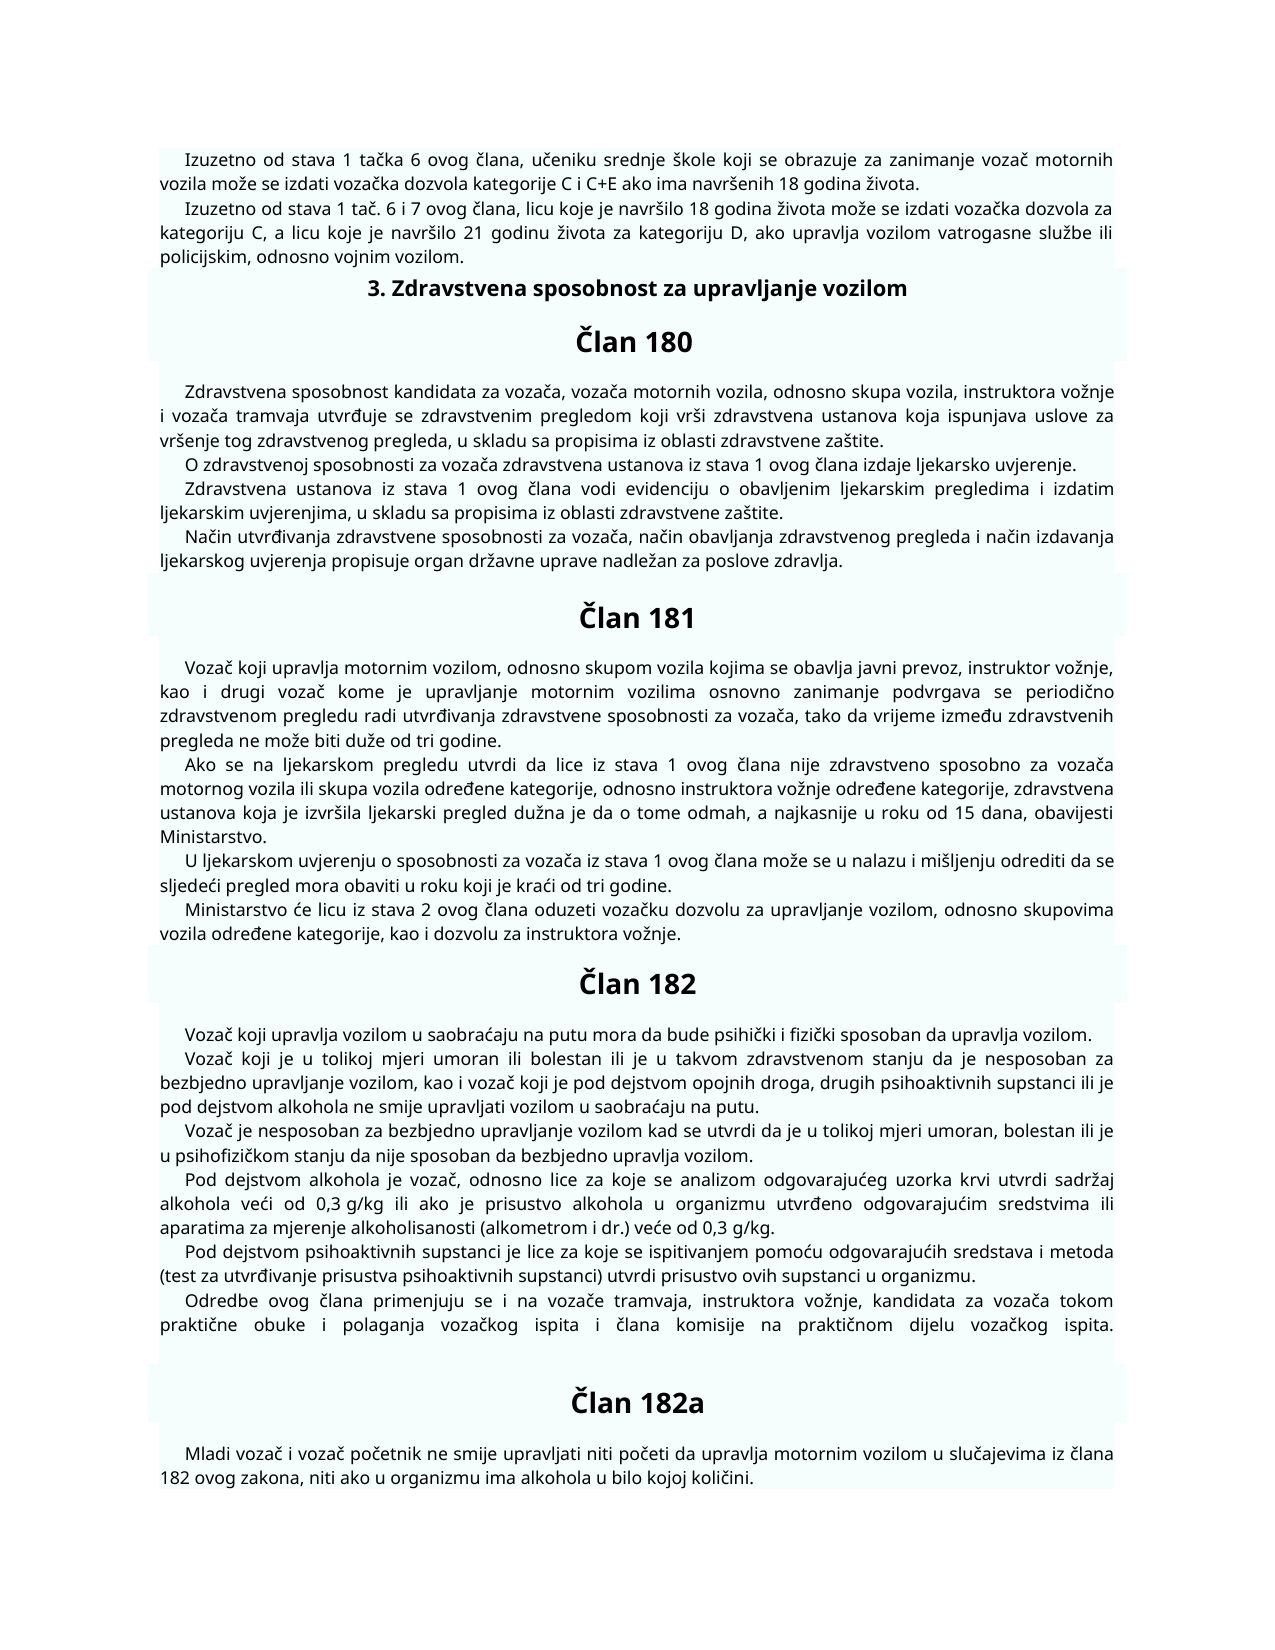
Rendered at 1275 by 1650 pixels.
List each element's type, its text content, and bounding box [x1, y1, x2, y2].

text Zdravstvena sposobnost kandidata za vozača, vozača motornih vozila, odnosno skupa vozila, instruktora vožnje i vozača tramvaja utvrđuje se zdravstvenim pregledom koji vrši zdravstvena ustanova koja ispunjava uslove za vršenje tog zdravstvenog pregleda, u skladu sa propisima iz oblasti zdravstvene zaštite. [159, 380, 1115, 452]
text 3. Zdravstvena sposobnost za upravljanje vozilom [148, 273, 1127, 303]
text U ljekarskom uvjerenju o sposobnosti za vozača iz stava 1 ovog člana može se u nalazu i mišljenju odrediti da se sljedeći pregled mora obaviti u roku koji je kraći od tri godine. [159, 849, 1115, 897]
text Vozač koji upravlja motornim vozilom, odnosno skupom vozila kojima se obavlja javni prevoz, instruktor vožnje, kao i drugi vozač kome je upravljanje motornim vozilima osnovno zanimanje podvrgava se periodično zdravstvenom pregledu radi utvrđivanja zdravstvene sposobnosti za vozača, tako da vrijeme između zdravstvenih pregleda ne može biti duže od tri godine. [159, 656, 1115, 752]
text Ministarstvo će licu iz stava 2 ovog člana oduzeti vozačku dozvolu za upravljanje vozilom, odnosno skupovima vozila određene kategorije, kao i dozvolu za instruktora vožnje. [159, 897, 1115, 946]
text Član 182a [148, 1383, 1127, 1422]
text Odredbe ovog člana primenjuju se i na vozače tramvaja, instruktora vožnje, kandidata za vozača tokom praktične obuke i polaganja vozačkog ispita i člana komisije na praktičnom dijelu vozačkog ispita. [159, 1288, 1115, 1364]
text Član 181 [148, 598, 1127, 636]
text Zdravstvena ustanova iz stava 1 ovog člana vodi evidenciju o obavljenim ljekarskim pregledima i izdatim ljekarskim uvjerenjima, u skladu sa propisima iz oblasti zdravstvene zaštite. [159, 476, 1115, 525]
text Vozač koji upravlja vozilom u saobraćaju na putu mora da bude psihički i fizički sposoban da upravlja vozilom. [159, 1022, 1115, 1046]
text Pod dejstvom alkohola je vozač, odnosno lice za koje se analizom odgovarajućeg uzorka krvi utvrdi sadržaj alkohola veći od 0,3 g/kg ili ako je prisustvo alkohola u organizmu utvrđeno odgovarajućim sredstvima ili aparatima za mjerenje alkoholisanosti (alkometrom i dr.) veće od 0,3 g/kg. [159, 1167, 1115, 1240]
text Član 180 ﻿ [148, 322, 1127, 361]
text Način utvrđivanja zdravstvene sposobnosti za vozača, način obavljanja zdravstvenog pregleda i način izdavanja ljekarskog uvjerenja propisuje organ državne uprave nadležan za poslove zdravlja. [159, 525, 1115, 573]
text Izuzetno od stava 1 tač. 6 i 7 ovog člana, licu koje je navršilo 18 godina života može se izdati vozačka dozvola za kategoriju C, a licu koje je navršilo 21 godinu života za kategoriju D, ako upravlja vozilom vatrogasne službe ili policijskim, odnosno vojnim vozilom. [159, 196, 1115, 268]
text Vozač koji je u tolikoj mjeri umoran ili bolestan ili je u takvom zdravstvenom stanju da je nesposoban za bezbjedno upravljanje vozilom, kao i vozač koji je pod dejstvom opojnih droga, drugih psihoaktivnih supstanci ili je pod dejstvom alkohola ne smije upravljati vozilom u saobraćaju na putu. [159, 1046, 1115, 1119]
text Mladi vozač i vozač početnik ne smije upravljati niti početi da upravlja motornim vozilom u slučajevima iz člana 182 ovog zakona, niti ako u organizmu ima alkohola u bilo kojoj količini. [159, 1441, 1115, 1489]
text O zdravstvenoj sposobnosti za vozača zdravstvena ustanova iz stava 1 ovog člana izdaje ljekarsko uvjerenje. [159, 452, 1115, 476]
text Vozač je nesposoban za bezbjedno upravljanje vozilom kad se utvrdi da je u tolikoj mjeri umoran, bolestan ili je u psihofizičkom stanju da nije sposoban da bezbjedno upravlja vozilom. [159, 1119, 1115, 1167]
text Pod dejstvom psihoaktivnih supstanci je lice za koje se ispitivanjem pomoću odgovarajućih sredstava i metoda (test za utvrđivanje prisustva psihoaktivnih supstanci) utvrdi prisustvo ovih supstanci u organizmu. [159, 1240, 1115, 1288]
text Član 182 [148, 965, 1127, 1003]
text Ako se na ljekarskom pregledu utvrdi da lice iz stava 1 ovog člana nije zdravstveno sposobno za vozača motornog vozila ili skupa vozila određene kategorije, odnosno instruktora vožnje određene kategorije, zdravstvena ustanova koja je izvršila ljekarski pregled dužna je da o tome odmah, a najkasnije u roku od 15 dana, obavijesti Ministarstvo. [159, 752, 1115, 849]
text Izuzetno od stava 1 tačka 6 ovog člana, učeniku srednje škole koji se obrazuje za zanimanje vozač motornih vozila može se izdati vozačka dozvola kategorije C i C+E ako ima navršenih 18 godina života. [159, 148, 1115, 196]
